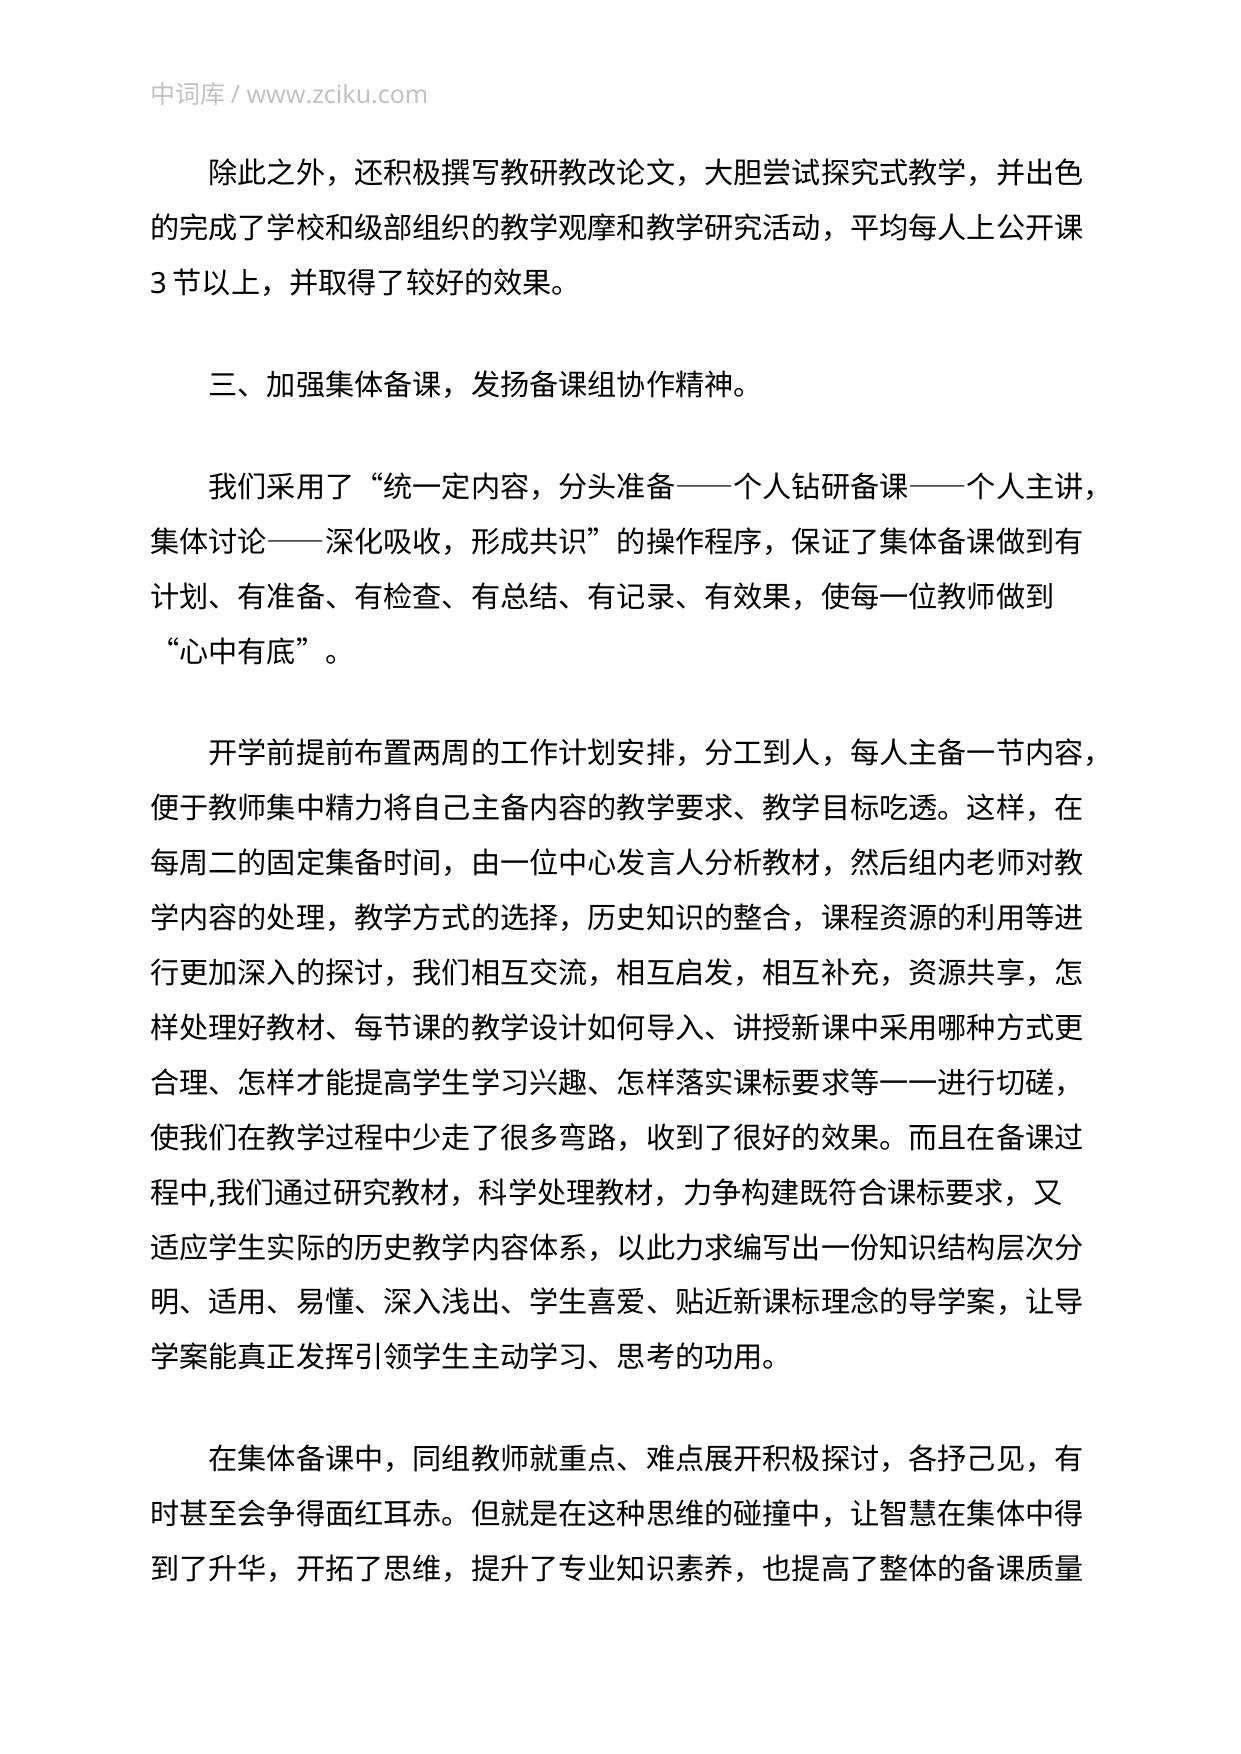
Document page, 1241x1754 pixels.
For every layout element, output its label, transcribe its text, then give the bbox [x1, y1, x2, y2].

text 开学前提前布置两周的工作计划安排，分工到人，每人主备一节内容，便于教师集中精力将自己主备内容的教学要求、教学目标吃透。这样，在每周二的固定集备时间，由一位中心发言人分析教材，然后组内老师对教学内容的处理，教学方式的选择，历史知识的整合，课程资源的利用等进行更加深入的探讨，我们相互交流，相互启发，相互补充，资源共享，怎样处理好教材、每节课的教学设计如何导入、讲授新课中采用哪种方式更合理、怎样才能提高学生学习兴趣、怎样落实课标要求等一一进行切磋，使我们在教学过程中少走了很多弯路，收到了很好的效果。而且在备课过程中,我们通过研究教材，科学处理教材，力争构建既符合课标要求，又适应学生实际的历史教学内容体系，以此力求编写出一份知识结构层次分明、适用、易懂、深入浅出、学生喜爱、贴近新课标理念的导学案，让导学案能真正发挥引领学生主动学习、思考的功用。 [150, 730, 1090, 1376]
text 我们采用了“统一定内容，分头准备——个人钻研备课——个人主讲，集体讨论——深化吸收，形成共识”的操作程序，保证了集体备课做到有计划、有准备、有检查、有总结、有记录、有效果，使每一位教师做到“心中有底”。 [150, 463, 1090, 671]
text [150, 1436, 1090, 1588]
text 除此之外，还积极撰写教研教改论文，大胆尝试探究式教学，并出色的完成了学校和级部组织的教学观摩和教学研究活动，平均每人上公开课3节以上，并取得了较好的效果。 [150, 150, 1090, 302]
text 三、加强集体备课，发扬备课组协作精神。 [150, 362, 1090, 404]
